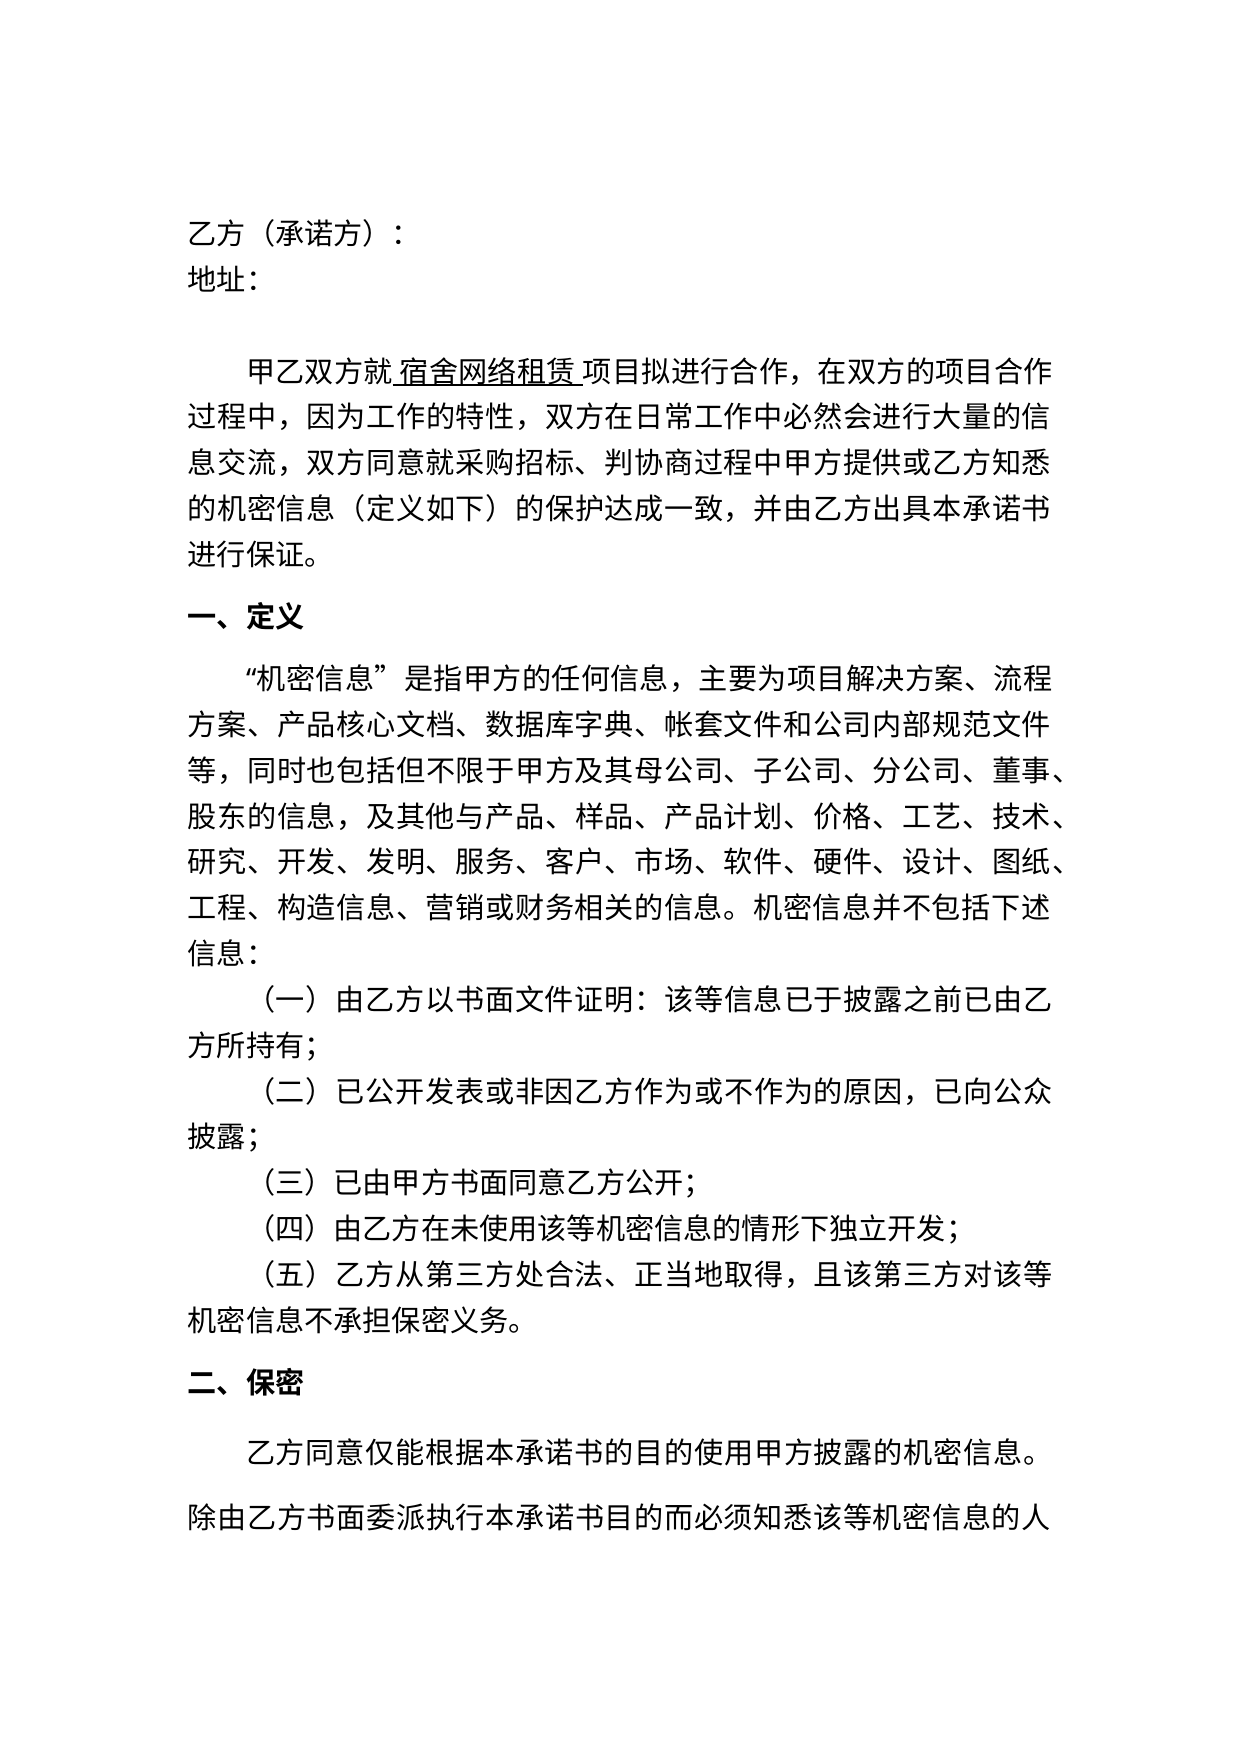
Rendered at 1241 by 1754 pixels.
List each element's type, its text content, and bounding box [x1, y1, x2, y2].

text （五）乙方从第三方处合法、正当地取得，且该第三方对该等机密信息不承担保密义务。 [187, 1249, 1053, 1340]
text 一、定义 [187, 591, 1053, 637]
text “机密信息”是指甲方的任何信息，主要为项目解决方案、流程方案、产品核心文档、数据库字典、帐套文件和公司内部规范文件等，同时也包括但不限于甲方及其母公司、子公司、分公司、董事、股东的信息，及其他与产品、样品、产品计划、价格、工艺、技术、研究、开发、发明、服务、客户、市场、软件、硬件、设计、图纸、工程、构造信息、营销或财务相关的信息。机密信息并不包括下述信息： [187, 653, 1053, 974]
text （二）已公开发表或非因乙方作为或不作为的原因，已向公众披露； [187, 1065, 1053, 1157]
text 二、保密 [187, 1357, 1053, 1402]
text 甲乙双方就 宿舍网络租赁 项目拟进行合作，在双方的项目合作过程中，因为工作的特性，双方在日常工作中必然会进行大量的信息交流，双方同意就采购招标、判协商过程中甲方提供或乙方知悉的机密信息（定义如下）的保护达成一致，并由乙方出具本承诺书进行保证。 [187, 345, 1053, 574]
text 乙方（承诺方）： [187, 208, 1053, 254]
text （三）已由甲方书面同意乙方公开； [187, 1157, 1053, 1203]
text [187, 1419, 1053, 1549]
text 地址： [187, 254, 1053, 299]
text （一）由乙方以书面文件证明：该等信息已于披露之前已由乙方所持有； [187, 974, 1053, 1065]
text （四）由乙方在未使用该等机密信息的情形下独立开发； [187, 1203, 1053, 1249]
